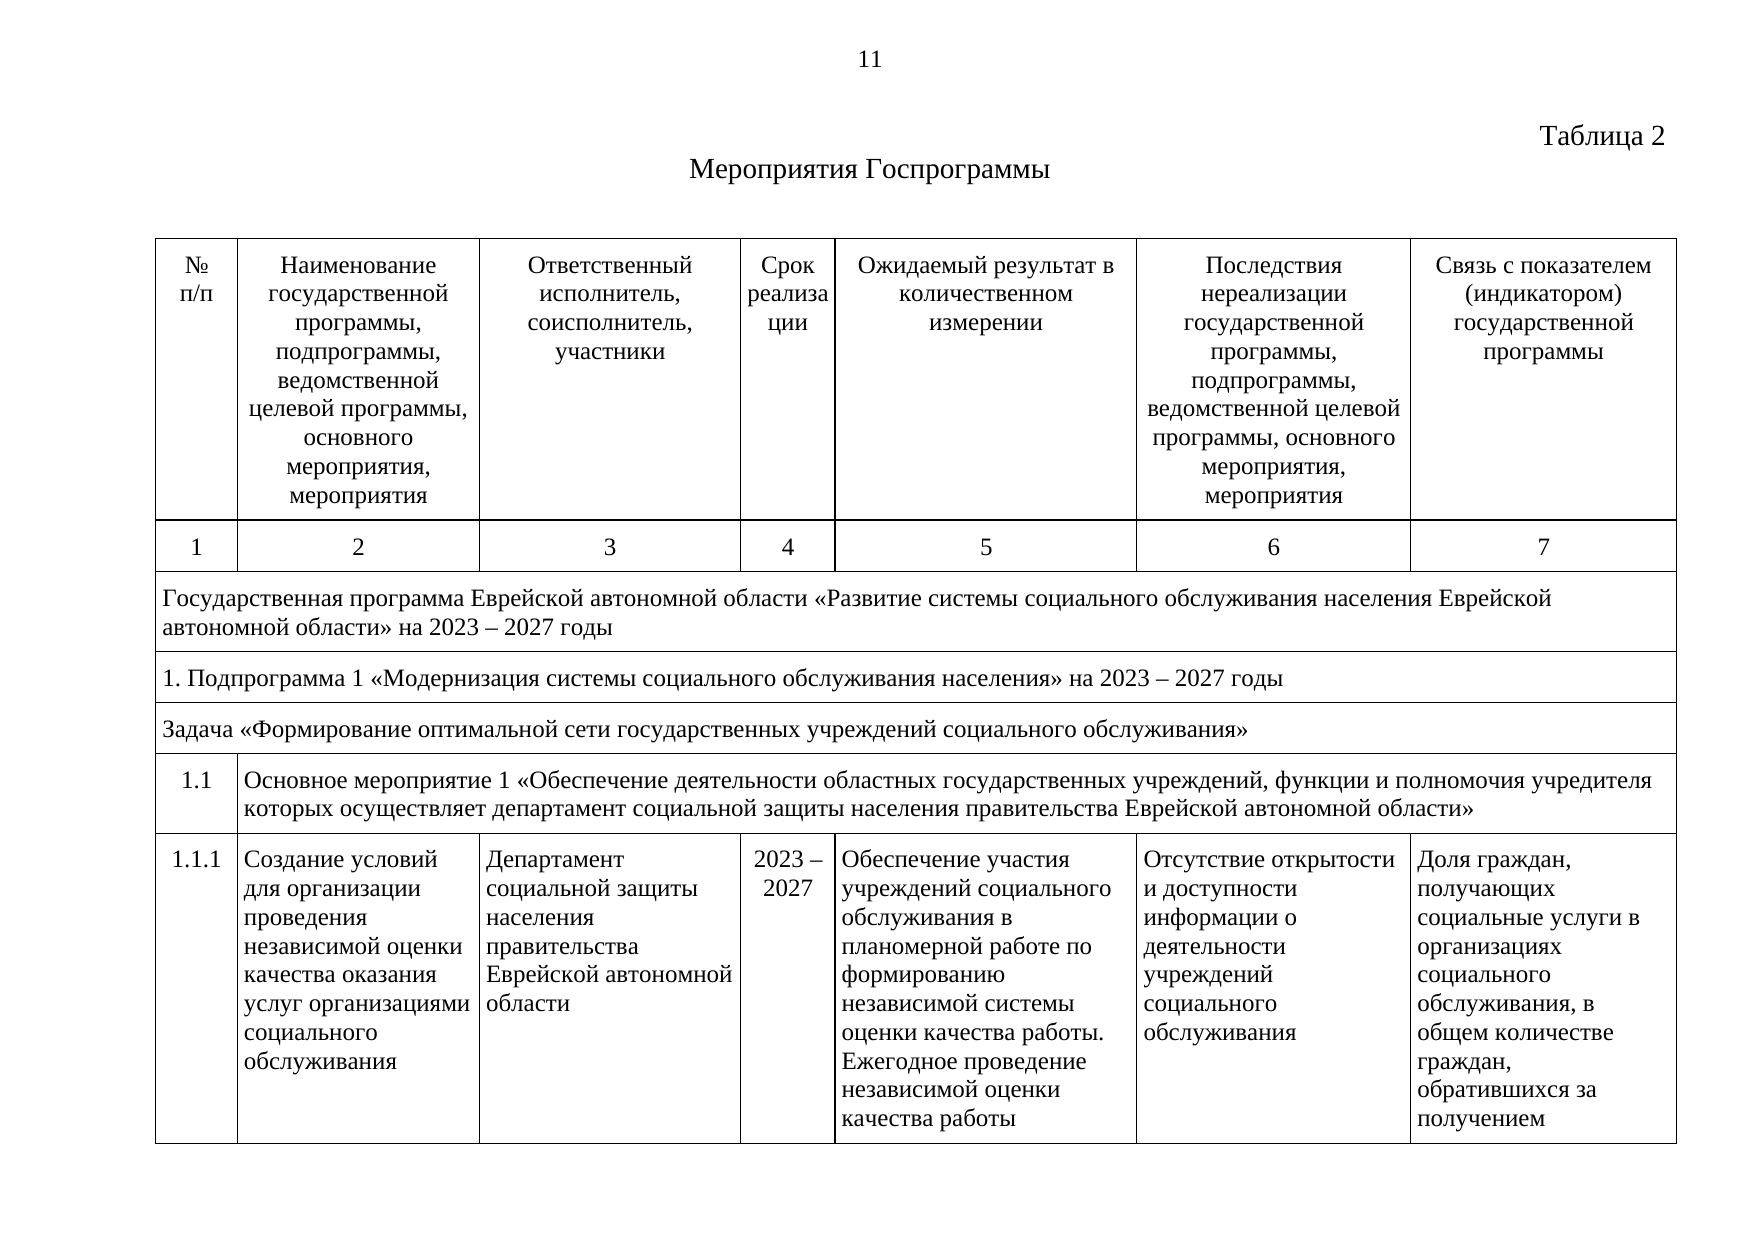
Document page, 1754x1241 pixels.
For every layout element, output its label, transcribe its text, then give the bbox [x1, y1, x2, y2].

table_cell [238, 834, 479, 1143]
table_cell Основное мероприятие 1 «Обеспечение деятельности областных государственных учреждений, функции и полномочия учредителя которых осуществляет департамент социальной защиты населения правительства Еврейской автономной области» [238, 754, 1676, 833]
table_header 5 [836, 521, 1136, 571]
table_cell 2023 – 2027 [741, 834, 834, 1143]
table_header Наименование государственной программы, подпрограммы, ведомственной целевой программы, основного мероприятия, мероприятия [238, 239, 479, 519]
table_header Последствия нереализации государственной программы, подпрограммы, ведомственной целевой программы, основного мероприятия, мероприятия [1137, 239, 1410, 519]
table_header Ответственный исполнитель, соисполнитель, участники [480, 239, 740, 519]
table_cell Государственная программа Еврейской автономной области «Развитие системы социального обслуживания населения Еврейской автономной области» на 2023 – 2027 годы [156, 572, 1676, 651]
table_header Ожидаемый результат в количественном измерении [836, 239, 1136, 519]
table_cell 1. Подпрограмма 1 «Модернизация системы социального обслуживания населения» на 2023 – 2027 годы [156, 652, 1676, 702]
title Мероприятия Госпрограммы [74, 152, 1665, 185]
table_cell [836, 834, 1136, 1143]
table_header 2 [238, 521, 479, 571]
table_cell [1137, 834, 1410, 1143]
table_cell Задача «Формирование оптимальной сети государственных учреждений социального обслуживания» [156, 703, 1676, 753]
table_header № п/п [156, 239, 237, 519]
table_header 6 [1137, 521, 1410, 571]
table_header 1 [156, 521, 237, 571]
text Таблица 2 [74, 118, 1665, 152]
table_header 7 [1411, 521, 1676, 571]
table_cell 1.1 [156, 754, 237, 833]
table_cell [480, 834, 740, 1143]
table_header Связь с показателем (индикатором) государственной программы [1411, 239, 1676, 519]
table_header Срок реализации [741, 239, 834, 519]
table_header 3 [480, 521, 740, 571]
table_header 4 [741, 521, 834, 571]
table_cell 1.1.1 [156, 834, 237, 1143]
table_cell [1411, 834, 1676, 1143]
